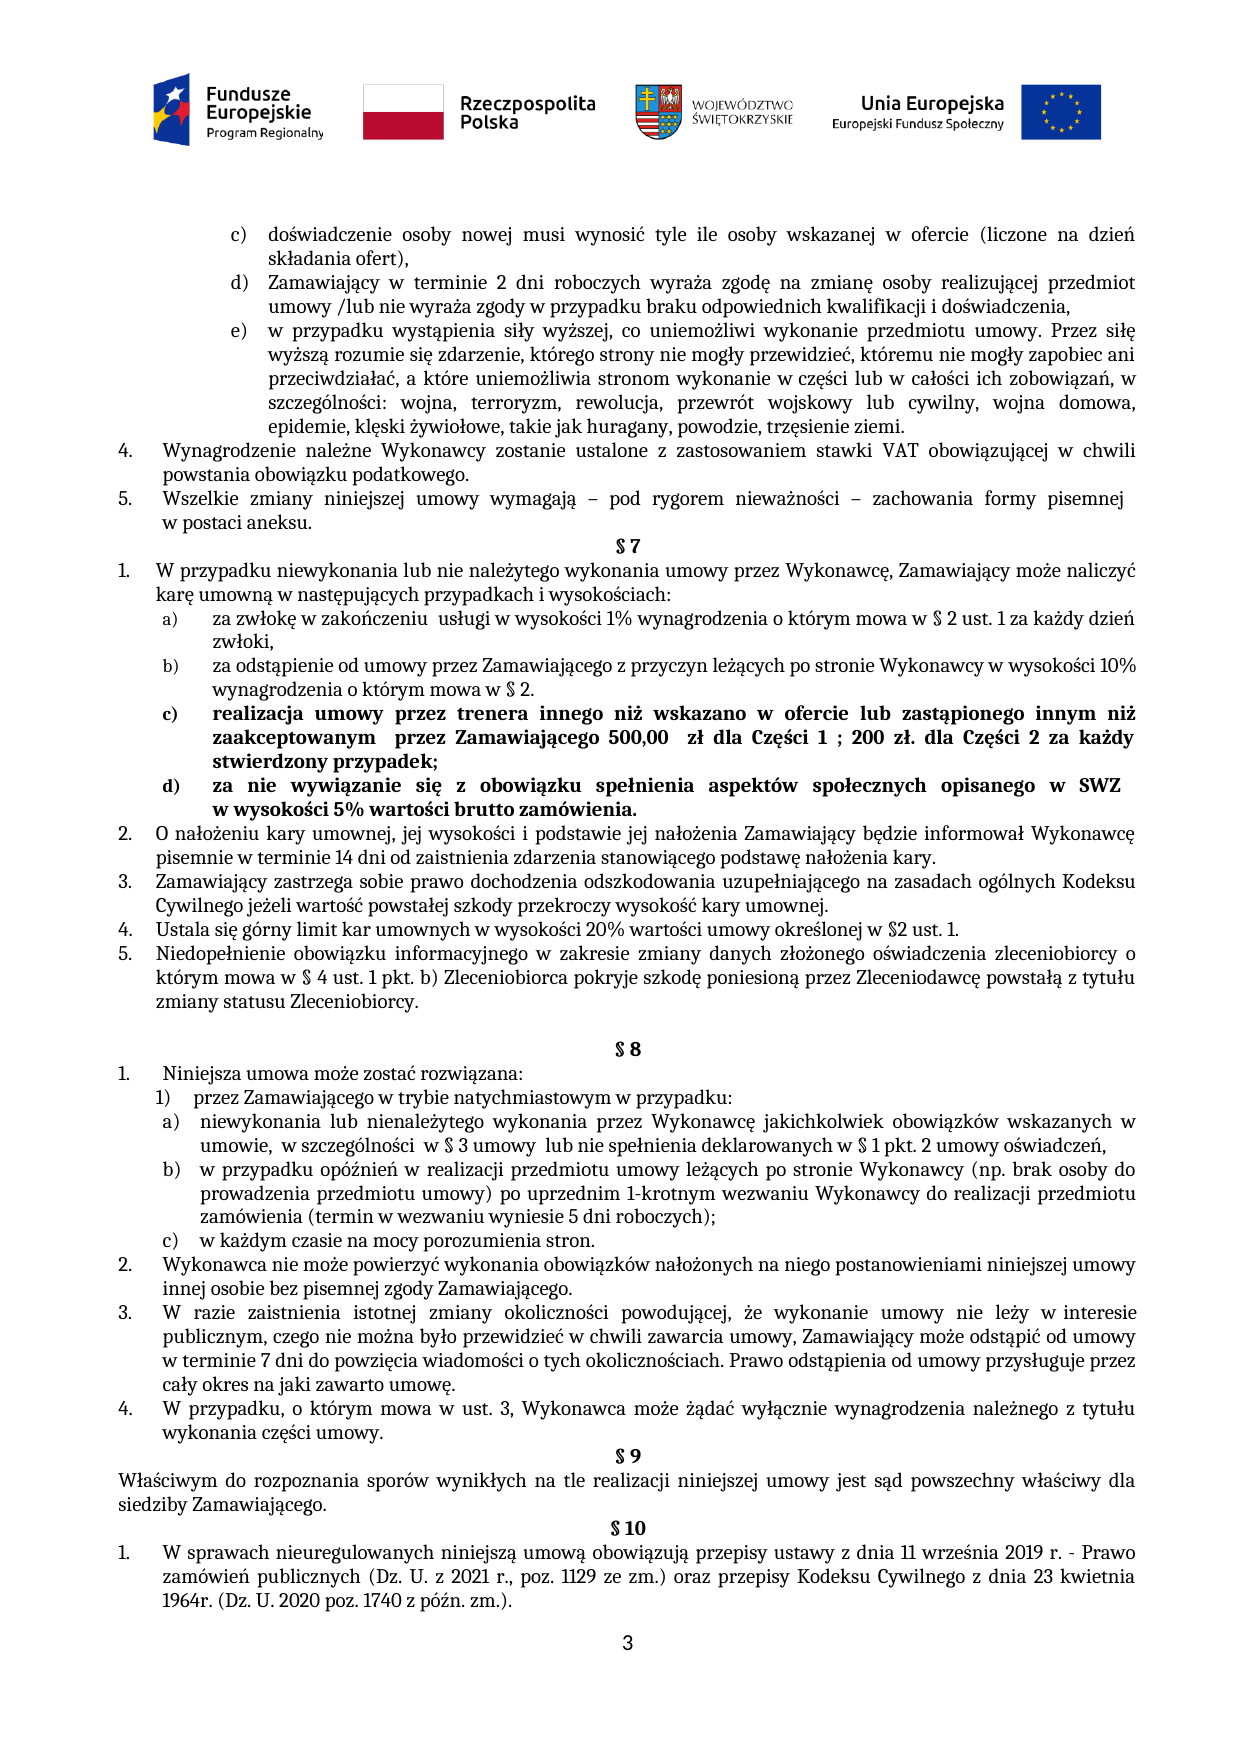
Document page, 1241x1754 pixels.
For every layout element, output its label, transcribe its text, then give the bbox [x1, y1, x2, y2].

list W przypadku niewykonania lub nie należytego wykonania umowy przez Wykonawcę, Zamawiający może naliczyć karę umowną w następujących przypadkach i wysokościach: [118, 558, 1137, 606]
list w każdym czasie na mocy porozumienia stron. [162, 1229, 1137, 1253]
list Niniejsza umowa może zostać rozwiązana: [118, 1061, 1137, 1085]
list w przypadku opóźnień w realizacji przedmiotu umowy leżących po stronie Wykonawcy (np. brak osoby do prowadzenia przedmiotu umowy) po uprzednim 1-krotnym wezwaniu Wykonawcy do realizacji przedmiotu zamówienia (termin w wezwaniu wyniesie 5 dni roboczych); [162, 1157, 1137, 1229]
list W razie zaistnienia istotnej zmiany okoliczności powodującej, że wykonanie umowy nie leży w interesie publicznym, czego nie można było przewidzieć w chwili zawarcia umowy, Zamawiający może odstąpić od umowy w terminie 7 dni do powzięcia wiadomości o tych okolicznościach. Prawo odstąpienia od umowy przysługuje przez cały okres na jaki zawarto umowę. [118, 1301, 1137, 1397]
list przez Zamawiającego w trybie natychmiastowym w przypadku: [156, 1085, 1137, 1109]
list Wynagrodzenie należne Wykonawcy zostanie ustalone z zastosowaniem stawki VAT obowiązującej w chwili powstania obowiązku podatkowego. [118, 438, 1137, 486]
list W sprawach nieuregulowanych niniejszą umową obowiązują przepisy ustawy z dnia 11 września 2019 r. - Prawo zamówień publicznych (Dz. U. z 2021 r., poz. 1129 ze zm.) oraz przepisy Kodeksu Cywilnego z dnia 23 kwietnia 1964r. (Dz. U. 2020 poz. 1740 z późn. zm.). [118, 1541, 1137, 1612]
list realizacja umowy przez trenera innego niż wskazano w ofercie lub zastąpionego innym niż zaakceptowanym przez Zamawiającego 500,00 zł dla Części 1 ; 200 zł. dla Części 2 za każdy stwierdzony przypadek; [162, 702, 1137, 774]
picture [153, 73, 323, 146]
list W przypadku, o którym mowa w ust. 3, Wykonawca może żądać wyłącznie wynagrodzenia należnego z tytułu wykonania części umowy. [118, 1397, 1137, 1445]
picture [833, 73, 1102, 146]
list za zwłokę w zakończeniu usługi w wysokości 1% wynagrodzenia o którym mowa w § 2 ust. 1 za każdy dzień zwłoki, [162, 606, 1137, 654]
list doświadczenie osoby nowej musi wynosić tyle ile osoby wskazanej w ofercie (liczone na dzień składania ofert), [231, 223, 1137, 271]
list Zamawiający zastrzega sobie prawo dochodzenia odszkodowania uzupełniającego na zasadach ogólnych Kodeksu Cywilnego jeżeli wartość powstałej szkody przekroczy wysokość kary umownej. [118, 870, 1137, 918]
list za odstąpienie od umowy przez Zamawiającego z przyczyn leżących po stronie Wykonawcy w wysokości 10% wynagrodzenia o którym mowa w § 2. [162, 654, 1137, 702]
text § 10 [118, 1517, 1137, 1541]
list Wykonawca nie może powierzyć wykonania obowiązków nałożonych na niego postanowieniami niniejszej umowy innej osobie bez pisemnej zgody Zamawiającego. [118, 1253, 1137, 1301]
picture [363, 73, 595, 146]
list w przypadku wystąpienia siły wyższej, co uniemożliwi wykonanie przedmiotu umowy. Przez siłę wyższą rozumie się zdarzenie, którego strony nie mogły przewidzieć, któremu nie mogły zapobiec ani przeciwdziałać, a które uniemożliwia stronom wykonanie w części lub w całości ich zobowiązań, w szczególności: wojna, terroryzm, rewolucja, przewrót wojskowy lub cywilny, wojna domowa, epidemie, klęski żywiołowe, takie jak huragany, powodzie, trzęsienie ziemi. [231, 319, 1137, 438]
list O nałożeniu kary umownej, jej wysokości i podstawie jej nałożenia Zamawiający będzie informował Wykonawcę pisemnie w terminie 14 dni od zaistnienia zdarzenia stanowiącego podstawę nałożenia kary. [118, 822, 1137, 870]
text § 7 [118, 534, 1137, 558]
text § 8 [118, 1037, 1137, 1061]
list Zamawiający w terminie 2 dni roboczych wyraża zgodę na zmianę osoby realizującej przedmiot umowy /lub nie wyraża zgody w przypadku braku odpowiednich kwalifikacji i doświadczenia, [231, 271, 1137, 319]
list Ustala się górny limit kar umownych w wysokości 20% wartości umowy określonej w §2 ust. 1. [118, 918, 1137, 942]
picture [635, 73, 793, 146]
text Właściwym do rozpoznania sporów wynikłych na tle realizacji niniejszej umowy jest sąd powszechny właściwy dla siedziby Zamawiającego. [118, 1469, 1137, 1517]
list niewykonania lub nienależytego wykonania przez Wykonawcę jakichkolwiek obowiązków wskazanych w umowie, w szczególności w § 3 umowy lub nie spełnienia deklarowanych w § 1 pkt. 2 umowy oświadczeń, [162, 1109, 1137, 1157]
text § 9 [118, 1445, 1137, 1469]
list Wszelkie zmiany niniejszej umowy wymagają – pod rygorem nieważności – zachowania formy pisemnej w postaci aneksu. [118, 486, 1137, 534]
list Niedopełnienie obowiązku informacyjnego w zakresie zmiany danych złożonego oświadczenia zleceniobiorcy o którym mowa w § 4 ust. 1 pkt. b) Zleceniobiorca pokryje szkodę poniesioną przez Zleceniodawcę powstałą z tytułu zmiany statusu Zleceniobiorcy. [118, 942, 1137, 1013]
list za nie wywiązanie się z obowiązku spełnienia aspektów społecznych opisanego w SWZ w wysokości 5% wartości brutto zamówienia. [162, 774, 1137, 822]
